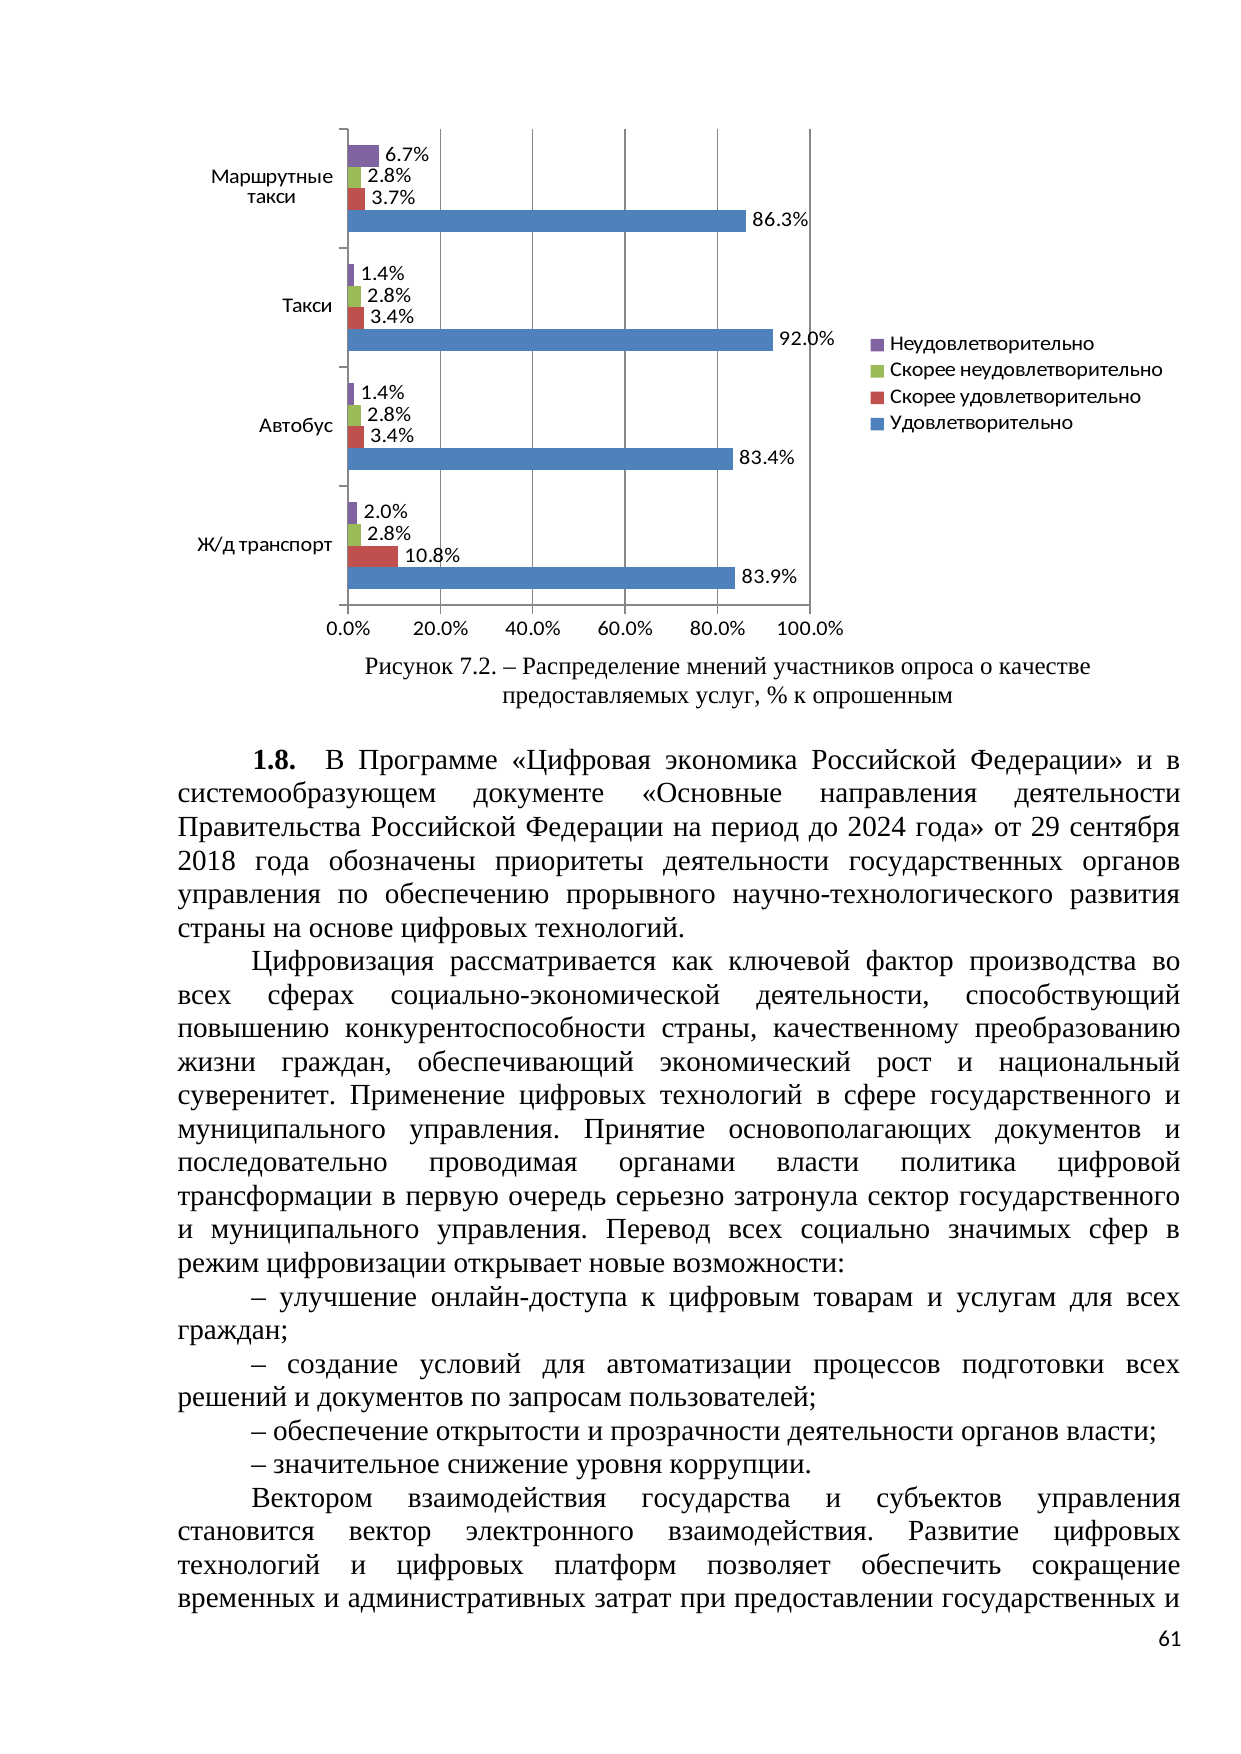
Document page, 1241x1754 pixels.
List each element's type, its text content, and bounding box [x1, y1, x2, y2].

list В Программе «Цифровая экономика Российской Федерации» и в системообразующем документе «Основные направления деятельности Правительства Российской Федерации на период до 2024 года» от 29 сентября 2018 года обозначены приоритеты деятельности государственных органов управления по обеспечению прорывного научно-технологического развития страны на основе цифровых технологий. [177, 742, 1181, 943]
text Цифровизация рассматривается как ключевой фактор производства во всех сферах социально-экономической деятельности, способствующий повышению конкурентоспособности страны, качественному преобразованию жизни граждан, обеспечивающий экономический рост и национальный суверенитет. Применение цифровых технологий в сфере государственного и муниципального управления. Принятие основополагающих документов и последовательно проводимая органами власти политика цифровой трансформации в первую очередь серьезно затронула сектор государственного и муниципального управления. Перевод всех социально значимых сфер в режим цифровизации открывает новые возможности: [177, 943, 1181, 1279]
list Рисунок 7.2. – Распределение мнений участников опроса о качестве предоставляемых услуг, % к опрошенным [274, 651, 1181, 708]
text – создание условий для автоматизации процессов подготовки всех решений и документов по запросам пользователей; [177, 1346, 1181, 1413]
text – улучшение онлайн-доступа к цифровым товарам и услугам для всех граждан; [177, 1279, 1181, 1346]
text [177, 1480, 1181, 1614]
text – обеспечение открытости и прозрачности деятельности органов власти; [251, 1413, 1181, 1446]
text – значительное снижение уровня коррупции. [177, 1446, 1181, 1480]
